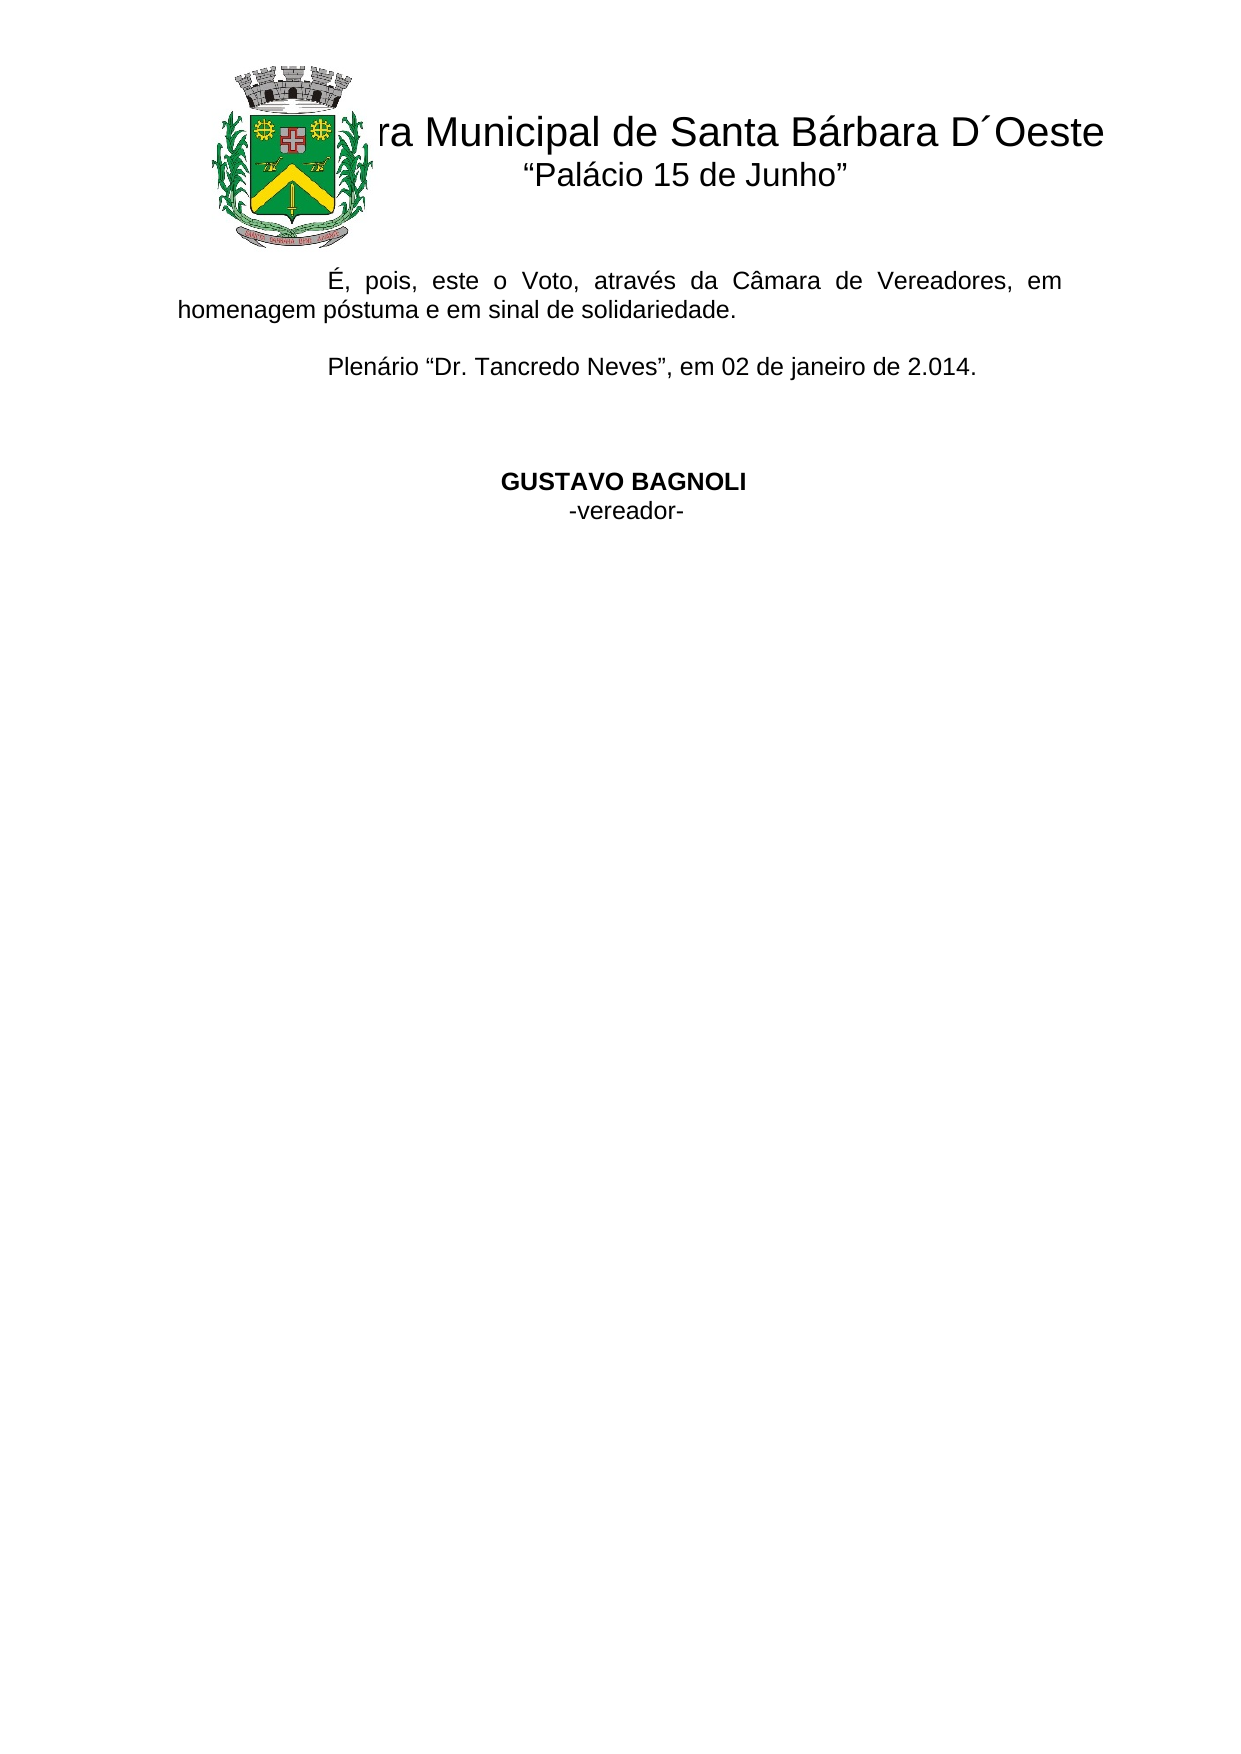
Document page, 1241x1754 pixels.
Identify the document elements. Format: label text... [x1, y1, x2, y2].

text Plenário “Dr. Tancredo Neves”, em 02 de janeiro de 2.014. [177, 352, 1063, 381]
text -vereador- [177, 496, 1063, 524]
picture [211, 66, 380, 255]
text GUSTAVO BAGNOLI [177, 467, 1063, 496]
text É, pois, este o Voto, através da Câmara de Vereadores, em homenagem póstuma e em sinal de solidariedade. [177, 266, 1063, 323]
